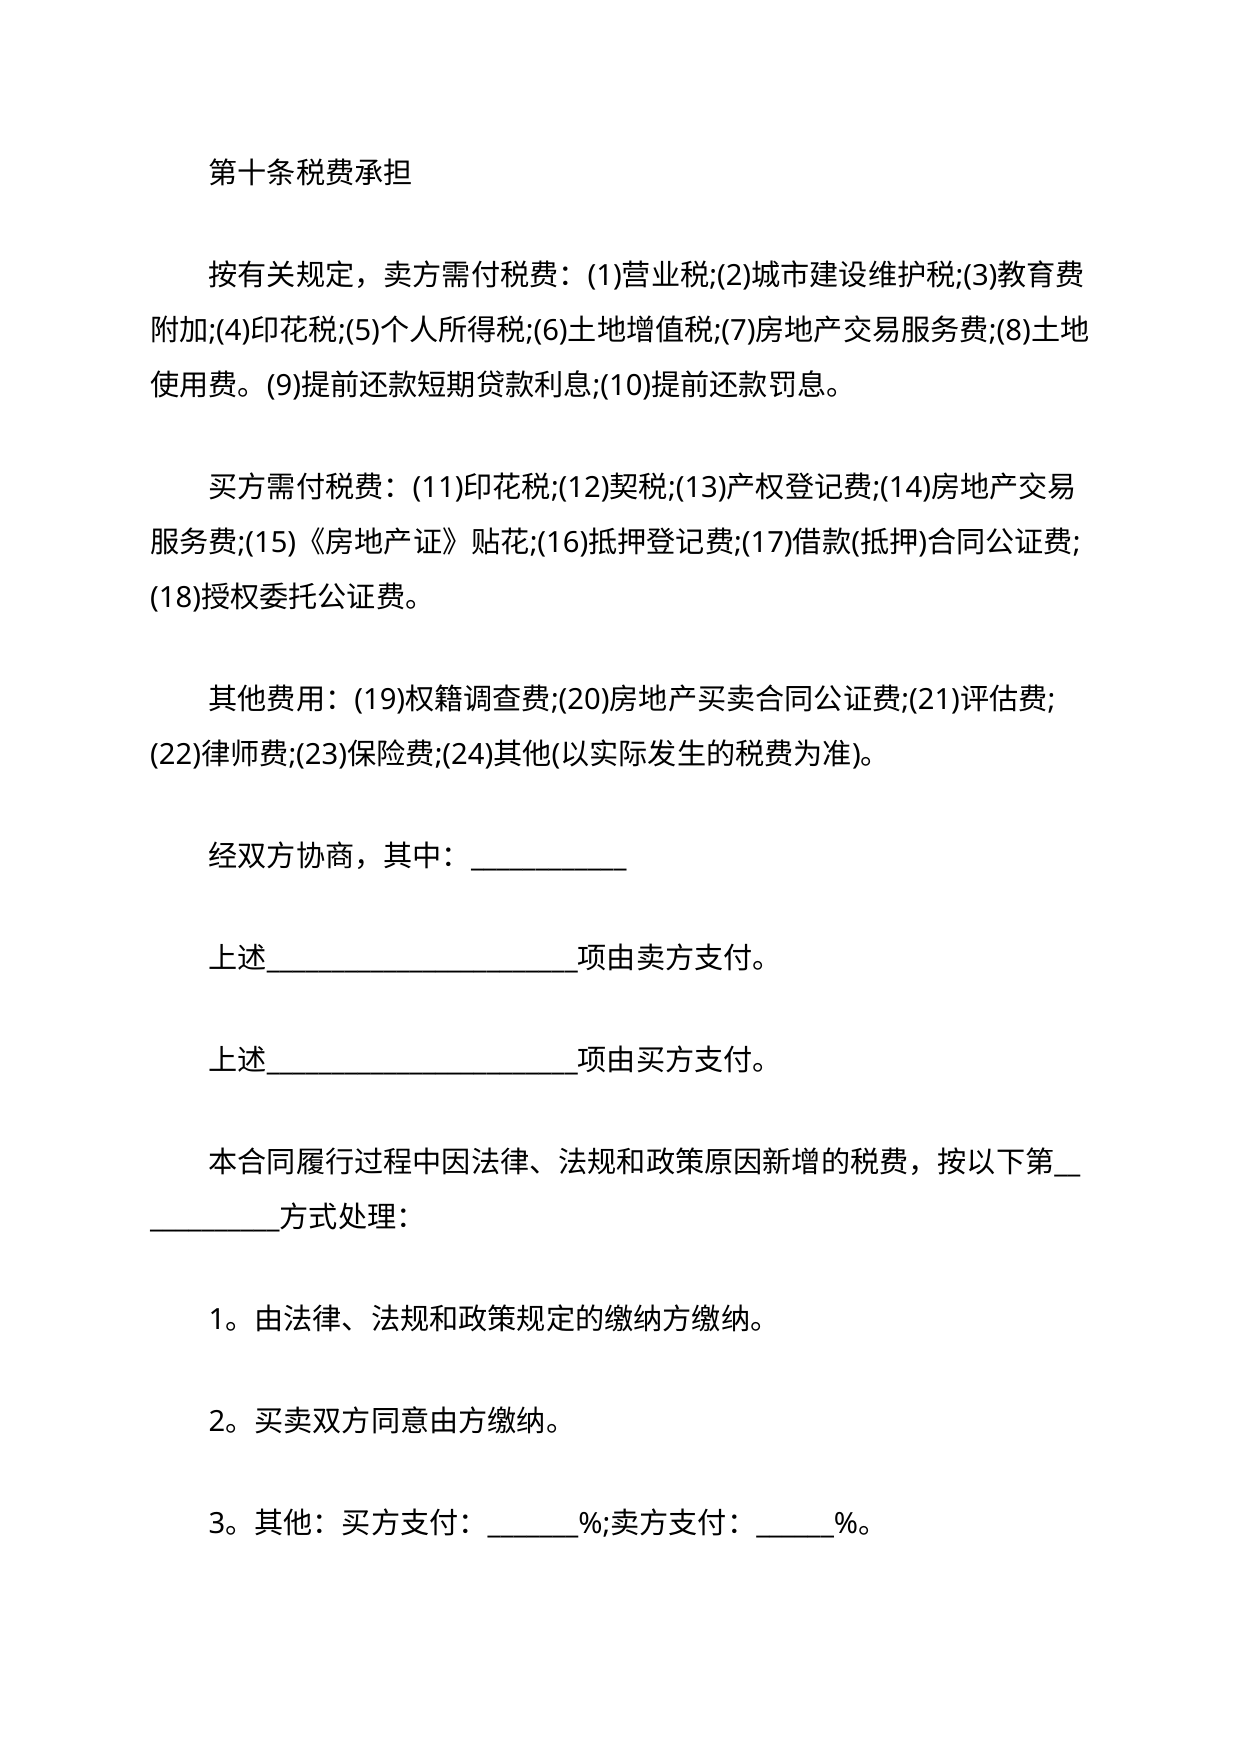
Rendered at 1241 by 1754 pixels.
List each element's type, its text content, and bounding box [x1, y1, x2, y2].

text 本合同履行过程中因法律、法规和政策原因新增的税费，按以下第____________方式处理： [150, 1139, 1090, 1236]
text 3。其他：买方支付：_______%;卖方支付：______%。 [150, 1499, 1090, 1542]
text 2。买卖双方同意由方缴纳。 [150, 1398, 1090, 1440]
text 1。由法律、法规和政策规定的缴纳方缴纳。 [150, 1296, 1090, 1338]
text 上述________________________项由买方支付。 [150, 1037, 1090, 1079]
text 按有关规定，卖方需付税费：(1)营业税;(2)城市建设维护税;(3)教育费附加;(4)印花税;(5)个人所得税;(6)土地增值税;(7)房地产交易服务费;(8)土地使用费。(9)提前还款短期贷款利息;(10)提前还款罚息。 [150, 252, 1090, 404]
text 第十条税费承担 [150, 150, 1090, 192]
text 上述________________________项由卖方支付。 [150, 935, 1090, 977]
text 经双方协商，其中：____________ [150, 833, 1090, 875]
text 其他费用：(19)权籍调查费;(20)房地产买卖合同公证费;(21)评估费;(22)律师费;(23)保险费;(24)其他(以实际发生的税费为准)。 [150, 676, 1090, 773]
text 买方需付税费：(11)印花税;(12)契税;(13)产权登记费;(14)房地产交易服务费;(15)《房地产证》贴花;(16)抵押登记费;(17)借款(抵押)合同公证费;(18)授权委托公证费。 [150, 464, 1090, 616]
